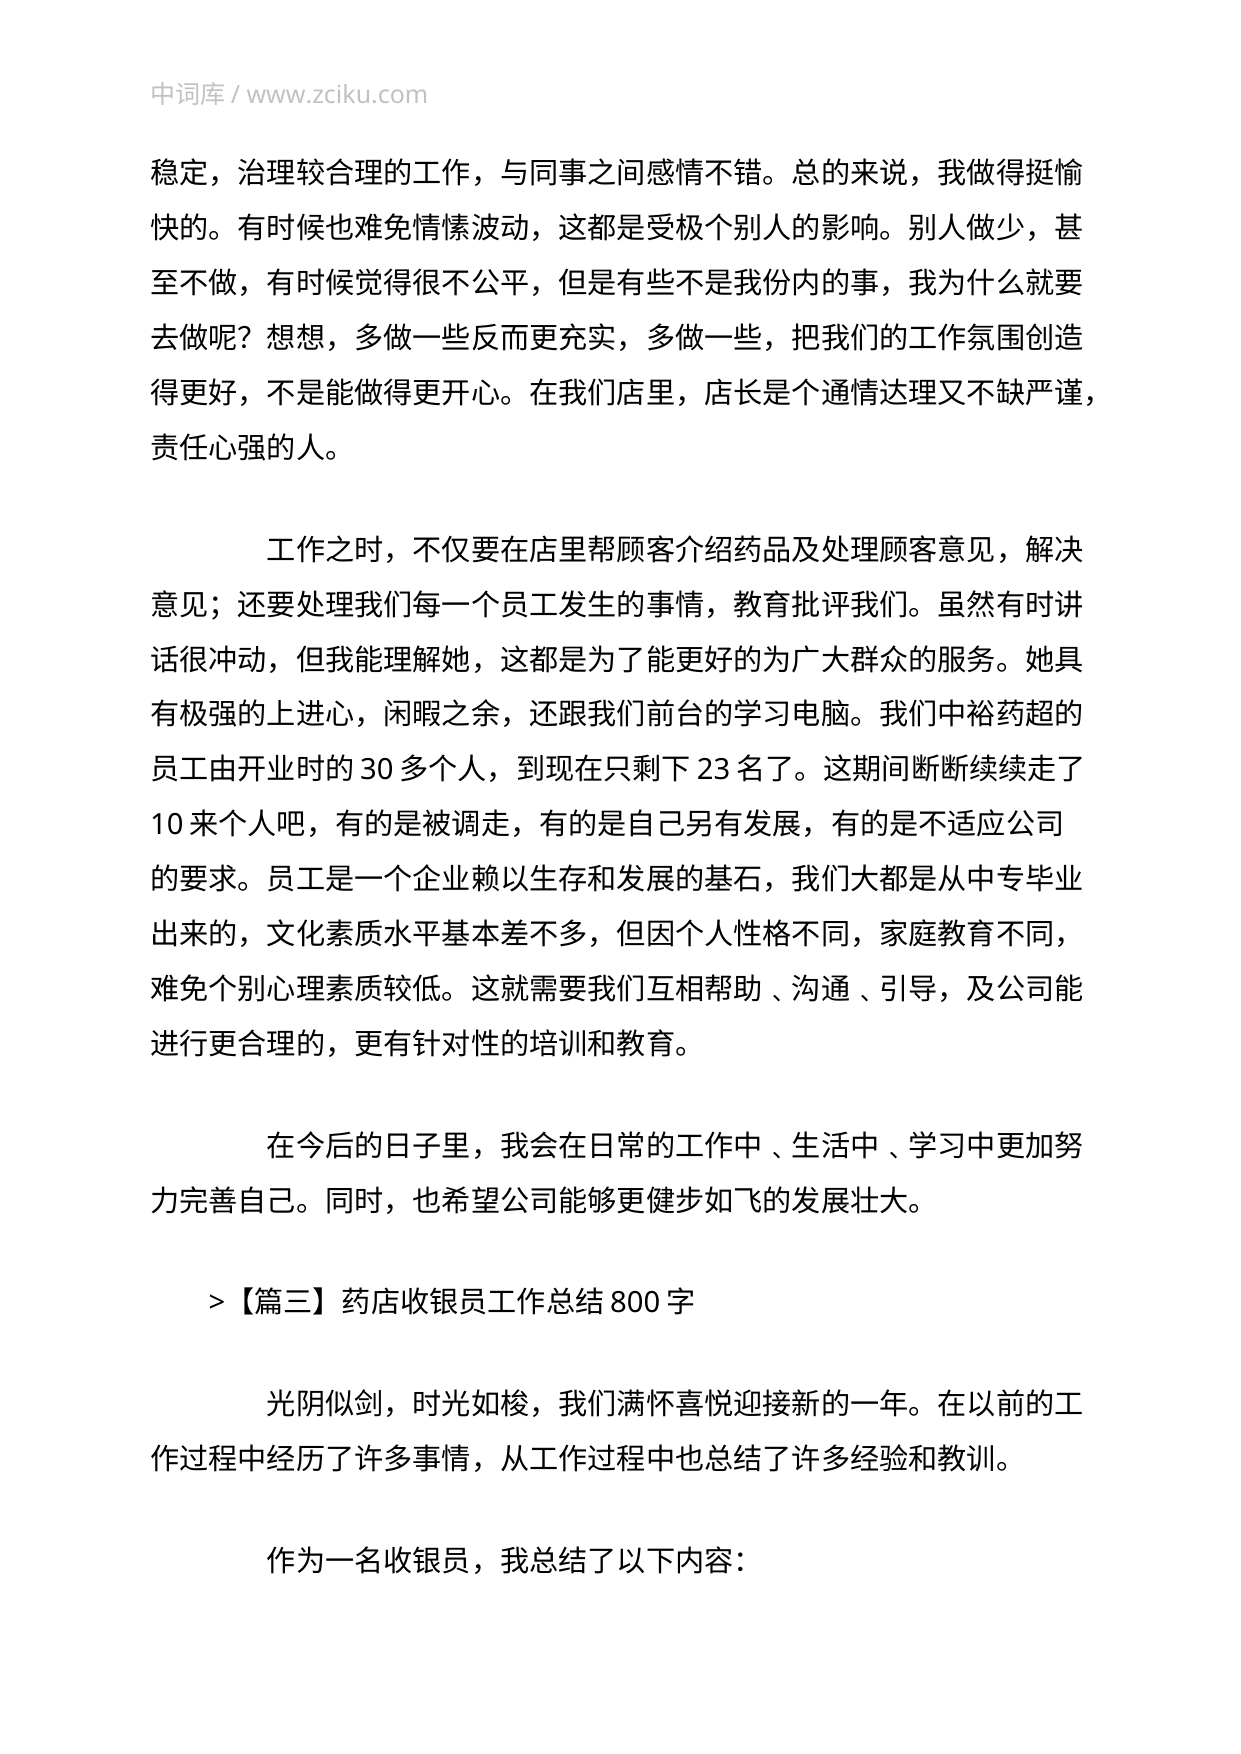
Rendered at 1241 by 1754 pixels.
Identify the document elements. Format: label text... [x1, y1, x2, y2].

text 作为一名收银员，我总结了以下内容： [150, 1538, 1090, 1580]
text 在今后的日子里，我会在日常的工作中﹑生活中﹑学习中更加努力完善自己。同时，也希望公司能够更健步如飞的发展壮大。 [150, 1122, 1090, 1219]
text 光阴似剑，时光如梭，我们满怀喜悦迎接新的一年。在以前的工作过程中经历了许多事情，从工作过程中也总结了许多经验和教训。 [150, 1381, 1090, 1478]
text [150, 150, 1090, 467]
text 工作之时，不仅要在店里帮顾客介绍药品及处理顾客意见，解决意见；还要处理我们每一个员工发生的事情，教育批评我们。虽然有时讲话很冲动，但我能理解她，这都是为了能更好的为广大群众的服务。她具有极强的上进心，闲暇之余，还跟我们前台的学习电脑。我们中裕药超的员工由开业时的30多个人，到现在只剩下23名了。这期间断断续续走了10来个人吧，有的是被调走，有的是自己另有发展，有的是不适应公司的要求。员工是一个企业赖以生存和发展的基石，我们大都是从中专毕业出来的，文化素质水平基本差不多，但因个人性格不同，家庭教育不同，难免个别心理素质较低。这就需要我们互相帮助﹑沟通﹑引导，及公司能进行更合理的，更有针对性的培训和教育。 [150, 526, 1090, 1063]
text >【篇三】药店收银员工作总结800字 [150, 1279, 1090, 1321]
